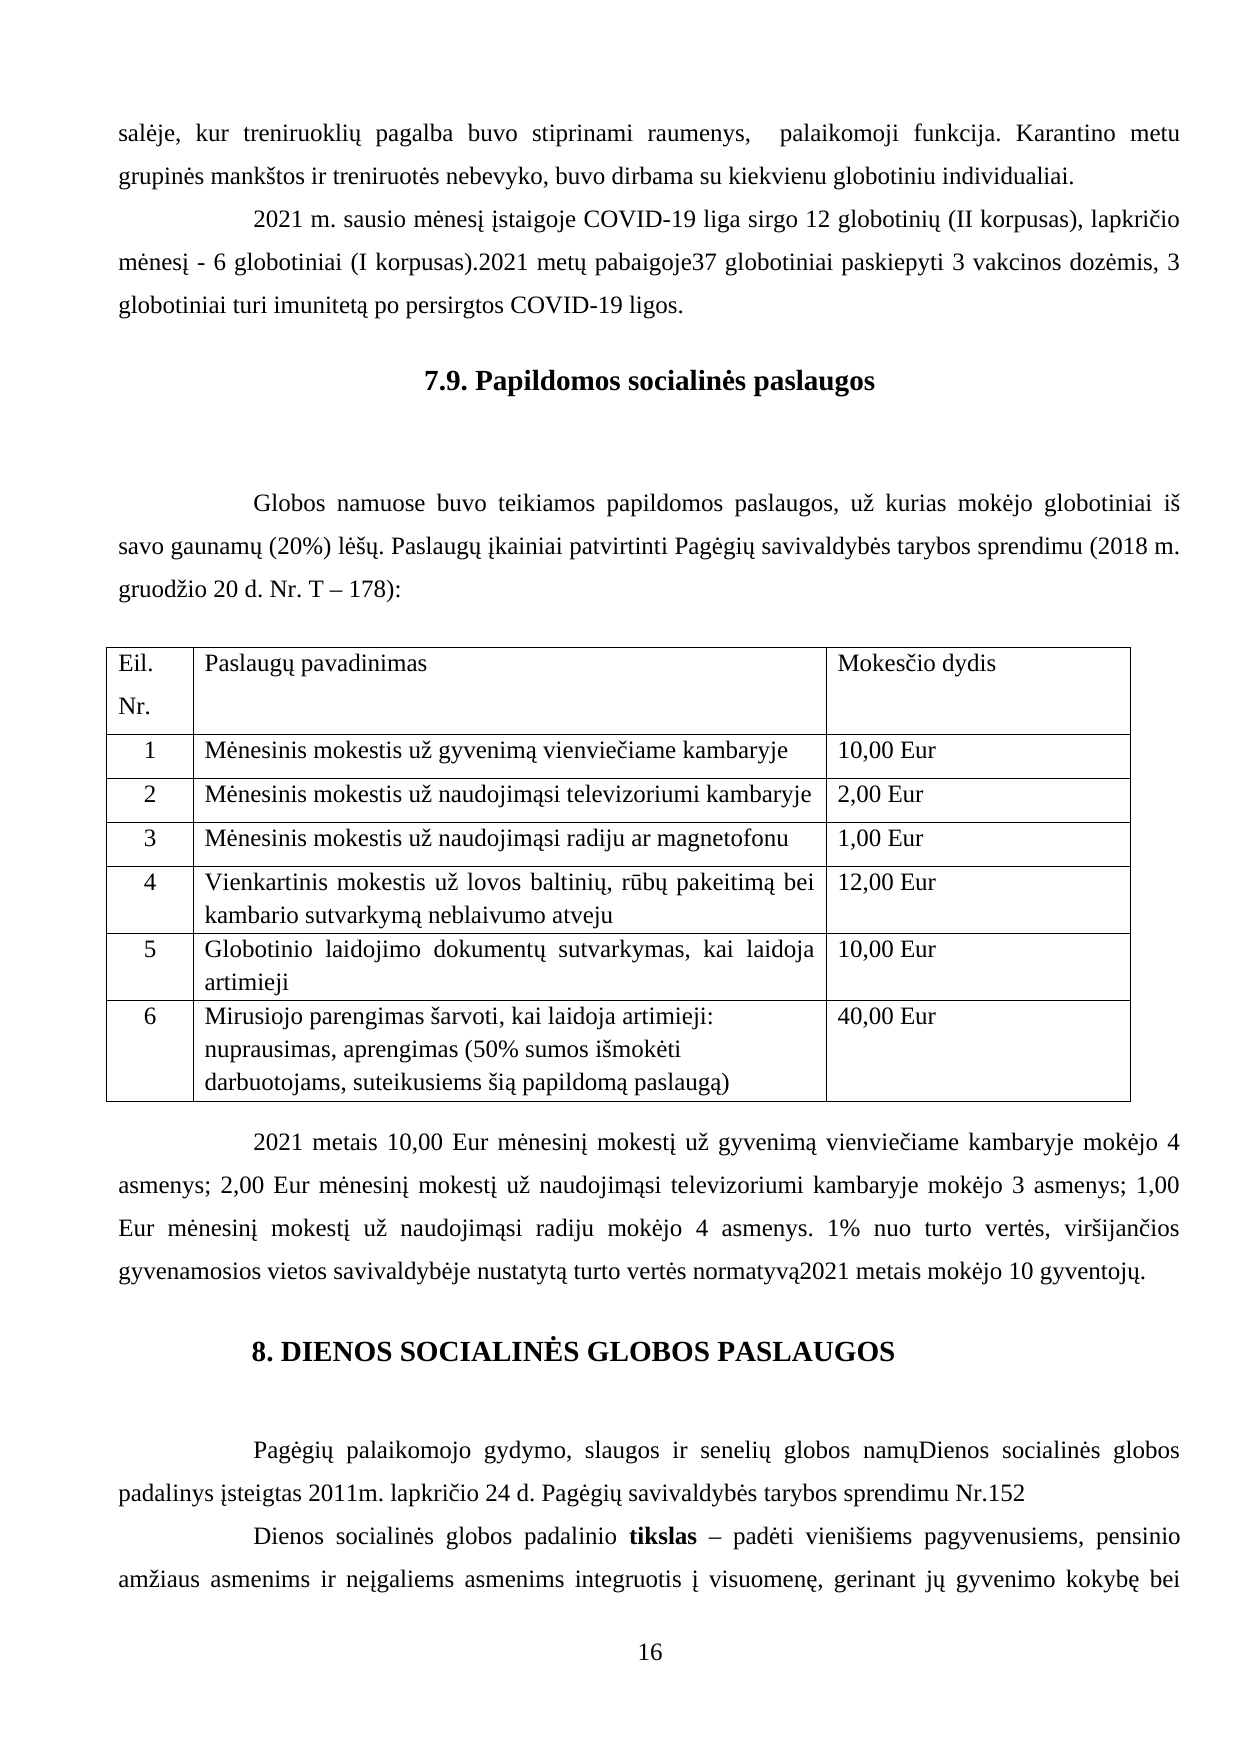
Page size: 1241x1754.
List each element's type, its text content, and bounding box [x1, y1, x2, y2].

table_cell 1 [107, 735, 193, 778]
table_cell 40,00 Eur [827, 1001, 1130, 1101]
table_cell 10,00 Eur [827, 934, 1130, 1000]
table_cell 1,00 Eur [827, 823, 1130, 866]
table_cell Mėnesinis mokestis už gyvenimą vienviečiame kambaryje [194, 735, 826, 778]
table_cell 4 [107, 867, 193, 933]
text 7.9. Papildomos socialinės paslaugos [118, 363, 1181, 396]
table_header Eil. Nr. [107, 648, 193, 734]
text 8. DIENOS SOCIALINĖS GLOBOS PASLAUGOS [193, 1334, 1181, 1368]
table_cell 2 [107, 779, 193, 822]
table_cell 2,00 Eur [827, 779, 1130, 822]
table_cell Vienkartinis mokestis už lovos baltinių, rūbų pakeitimą bei kambario sutvarkymą neblaivumo atveju [194, 867, 826, 933]
table_cell 6 [107, 1001, 193, 1101]
table_cell Mirusiojo parengimas šarvoti, kai laidoja artimieji: nuprausimas, aprengimas (50% sumos išmokėti darbuotojams, suteikusiems šią papildomą paslaugą) [194, 1001, 826, 1101]
table_cell Mėnesinis mokestis už naudojimąsi radiju ar magnetofonu [194, 823, 826, 866]
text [118, 118, 1181, 190]
subtitle 2021 metais 10,00 Eur mėnesinį mokestį už gyvenimą vienviečiame kambaryje mokėjo 4 asmenys; 2,00 Eur mėnesinį mokestį už naudojimąsi televizoriumi kambaryje mokėjo 3 asmenys; 1,00 Eur mėnesinį mokestį už naudojimąsi radiju mokėjo 4 asmenys. 1% nuo turto vertės, viršijančios gyvenamosios vietos savivaldybėje nustatytą turto vertės normatyvą2021 metais mokėjo 10 gyventojų. [118, 1127, 1181, 1285]
table_cell 10,00 Eur [827, 735, 1130, 778]
table_cell 5 [107, 934, 193, 1000]
text Pagėgių palaikomojo gydymo, slaugos ir senelių globos namųDienos socialinės globos padalinys įsteigtas 2011m. lapkričio 24 d. Pagėgių savivaldybės tarybos sprendimu Nr.152 [118, 1435, 1181, 1507]
table_cell Mėnesinis mokestis už naudojimąsi televizoriumi kambaryje [194, 779, 826, 822]
table_header Paslaugų pavadinimas [194, 648, 826, 734]
table_cell 12,00 Eur [827, 867, 1130, 933]
text Globos namuose buvo teikiamos papildomos paslaugos, už kurias mokėjo globotiniai iš savo gaunamų (20%) lėšų. Paslaugų įkainiai patvirtinti Pagėgių savivaldybės tarybos sprendimu (2018 m. gruodžio 20 d. Nr. T – 178): [118, 488, 1181, 603]
table_cell Globotinio laidojimo dokumentų sutvarkymas, kai laidoja artimieji [194, 934, 826, 1000]
text 2021 m. sausio mėnesį įstaigoje COVID-19 liga sirgo 12 globotinių (II korpusas), lapkričio mėnesį - 6 globotiniai (I korpusas).2021 metų pabaigoje37 globotiniai paskiepyti 3 vakcinos dozėmis, 3 globotiniai turi imunitetą po persirgtos COVID-19 ligos. [118, 204, 1181, 319]
table_header Mokesčio dydis [827, 648, 1130, 734]
table_cell 3 [107, 823, 193, 866]
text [118, 1521, 1181, 1593]
